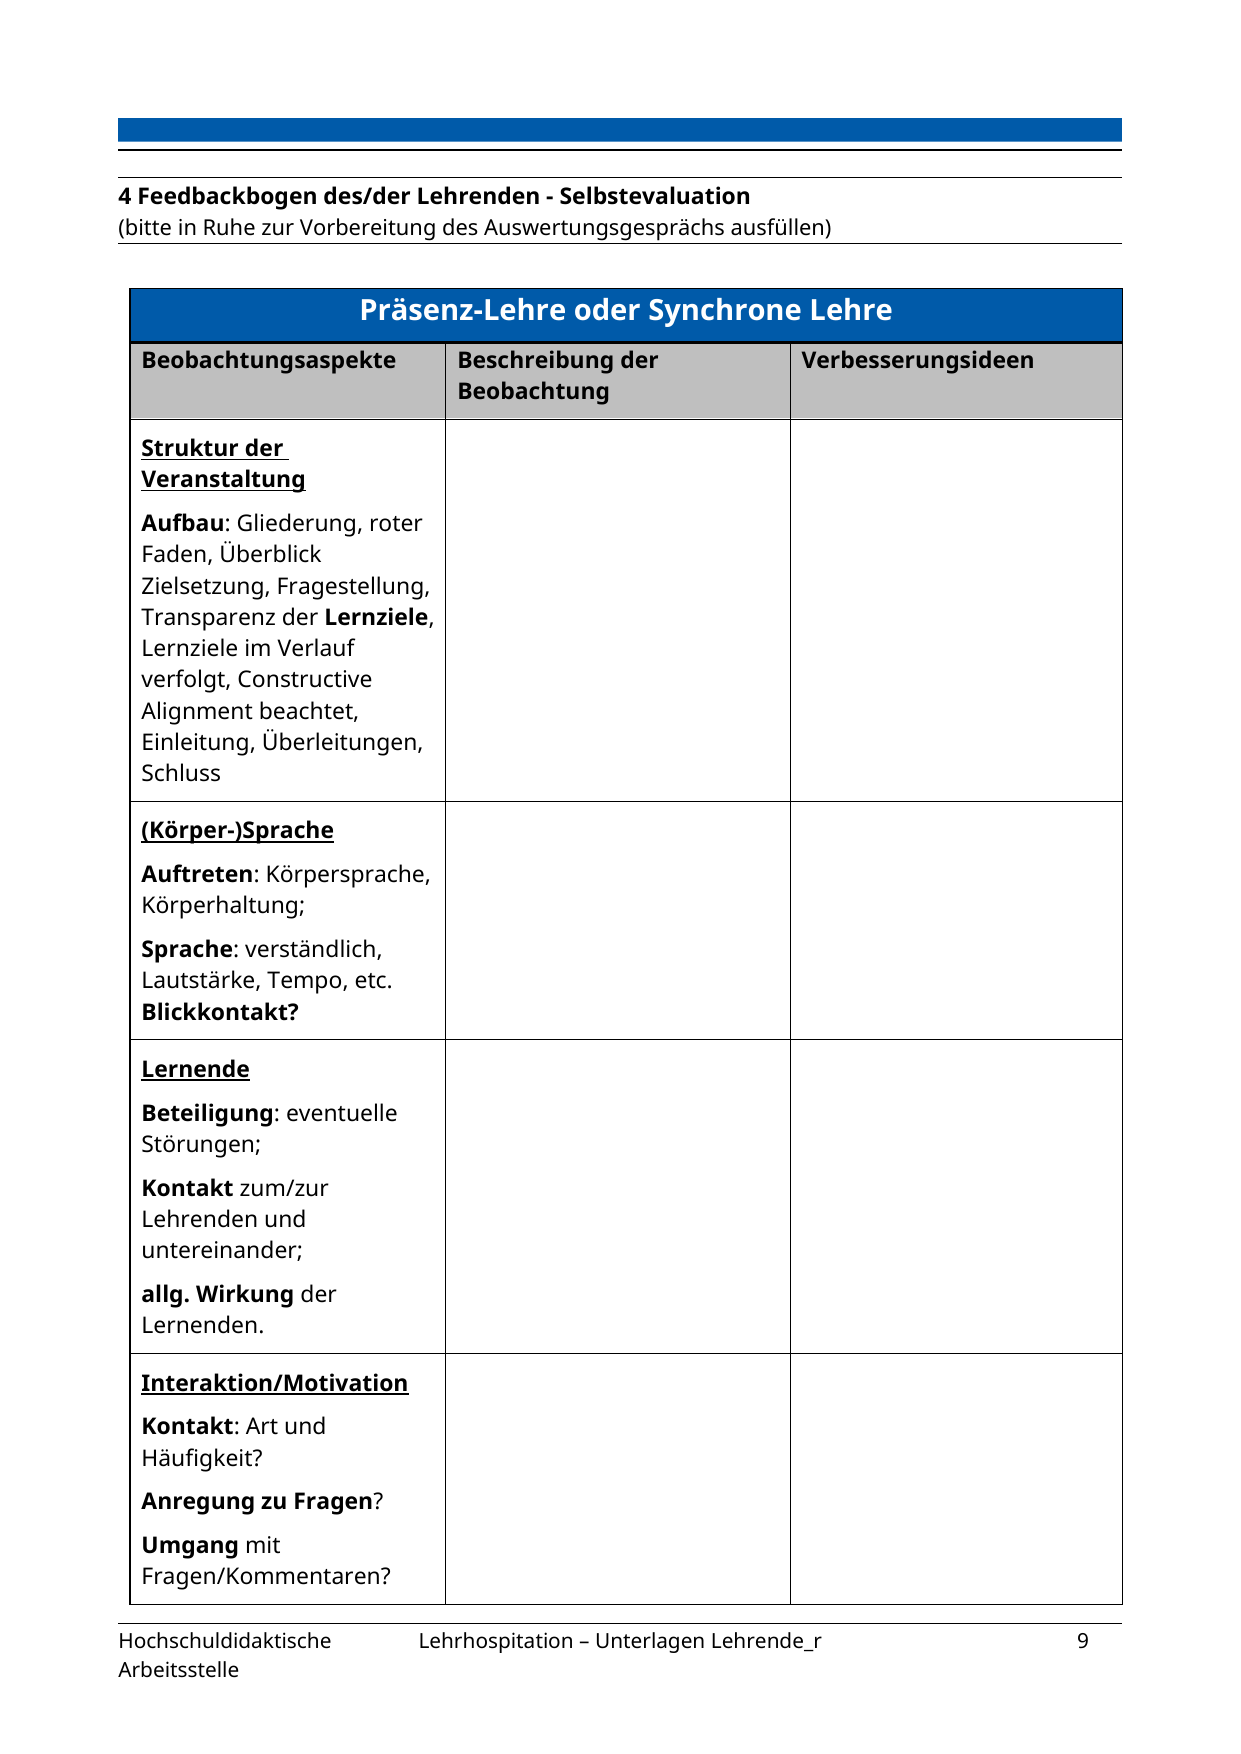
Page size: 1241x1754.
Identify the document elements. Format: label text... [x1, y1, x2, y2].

table_header Präsenz-Lehre oder Synchrone Lehre [131, 289, 1122, 341]
table_cell Lernende Beteiligung: eventuelle Störungen; Kontakt zum/zur Lehrenden und untereinander; allg. Wirkung der Lernenden. [131, 1040, 445, 1353]
table_cell (Körper-)Sprache Auftreten: Körpersprache, Körperhaltung; Sprache: verständlich, Lautstärke, Tempo, etc. Blickkontakt? [131, 802, 445, 1039]
table_cell [446, 1040, 790, 1353]
table_cell [791, 1354, 1122, 1604]
table_cell [446, 420, 790, 801]
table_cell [131, 1354, 445, 1604]
text (bitte in Ruhe zur Vorbereitung des Auswertungsgesprächs ausfüllen) [118, 208, 1122, 243]
table_header Beobachtungsaspekte [131, 344, 445, 418]
table_cell [791, 420, 1122, 801]
table_cell [791, 802, 1122, 1039]
table_cell [791, 1040, 1122, 1353]
table_cell [446, 1354, 790, 1604]
text 4 Feedbackbogen des/der Lehrenden - Selbstevaluation [118, 178, 1122, 208]
table_header Beschreibung der Beobachtung [446, 344, 790, 418]
table_header Verbesserungsideen [791, 344, 1122, 418]
table_cell [446, 802, 790, 1039]
table_cell Struktur der Veranstaltung Aufbau: Gliederung, roter Faden, Überblick Zielsetzung, Fragestellung, Transparenz der Lernziele, Lernziele im Verlauf verfolgt, Constructive Alignment beachtet, Einleitung, Überleitungen, Schluss [131, 420, 445, 801]
